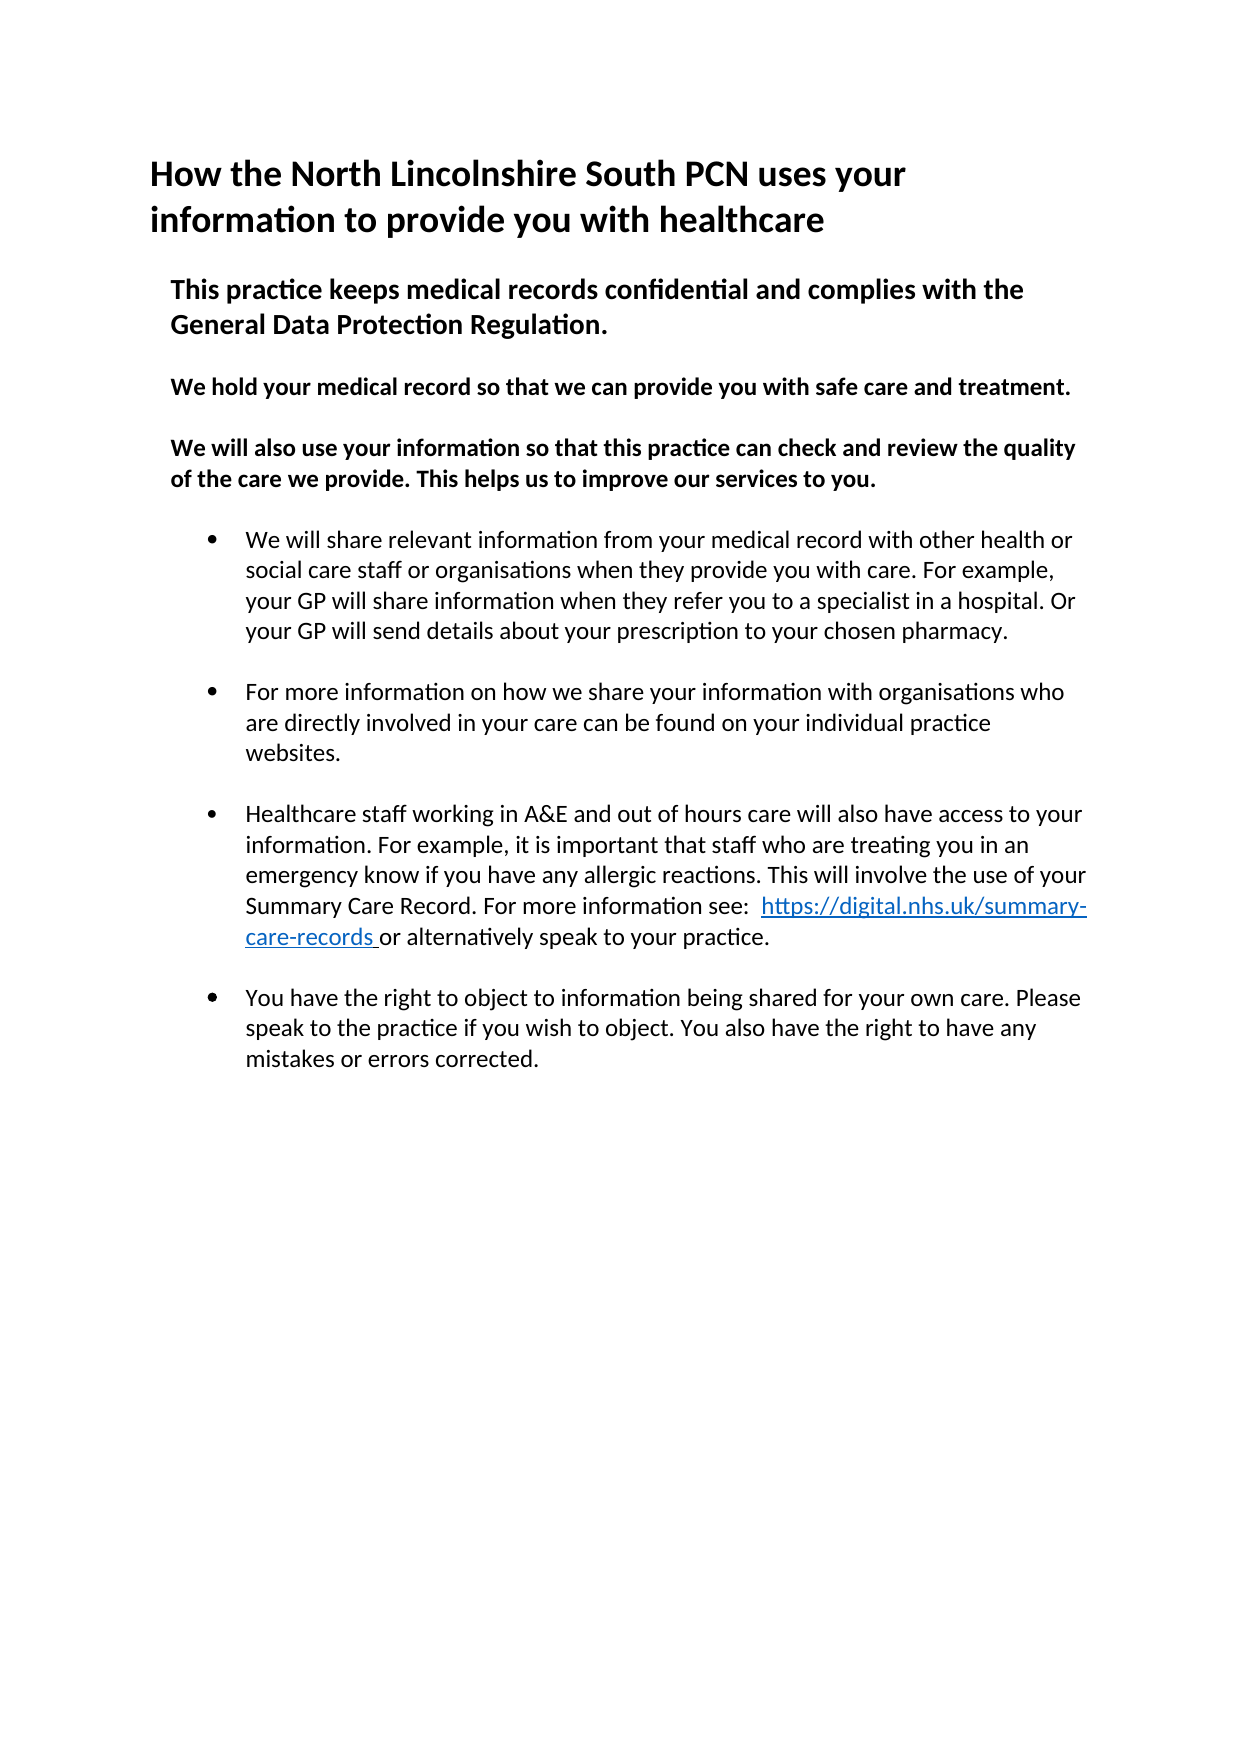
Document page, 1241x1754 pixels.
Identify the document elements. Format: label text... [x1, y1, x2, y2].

list For more information on how we share your information with organisations who are directly involved in your care can be found on your individual practice websites. [208, 676, 1090, 768]
list Healthcare staff working in A&E and out of hours care will also have access to your information. For example, it is important that staff who are treating you in an emergency know if you have any allergic reactions. This will involve the use of your Summary Care Record. For more information see: https://digital.nhs.uk/summary-care-records or alternatively speak to your practice. [208, 798, 1090, 951]
list You have the right to object to information being shared for your own care. Please speak to the practice if you wish to object. You also have the right to have any mistakes or errors corrected. [208, 982, 1090, 1073]
list We will share relevant information from your medical record with other health or social care staff or organisations when they provide you with care. For example, your GP will share information when they refer you to a specialist in a hospital. Or your GP will send details about your prescription to your chosen pharmacy. [208, 524, 1090, 646]
text How the North Lincolnshire South PCN uses your information to provide you with healthcare [150, 150, 1090, 242]
text We hold your medical record so that we can provide you with safe care and treatment. [170, 371, 1090, 402]
text We will also use your information so that this practice can check and review the quality of the care we provide. This helps us to improve our services to you. [170, 432, 1090, 493]
text This practice keeps medical records confidential and complies with the General Data Protection Regulation. [170, 271, 1090, 342]
